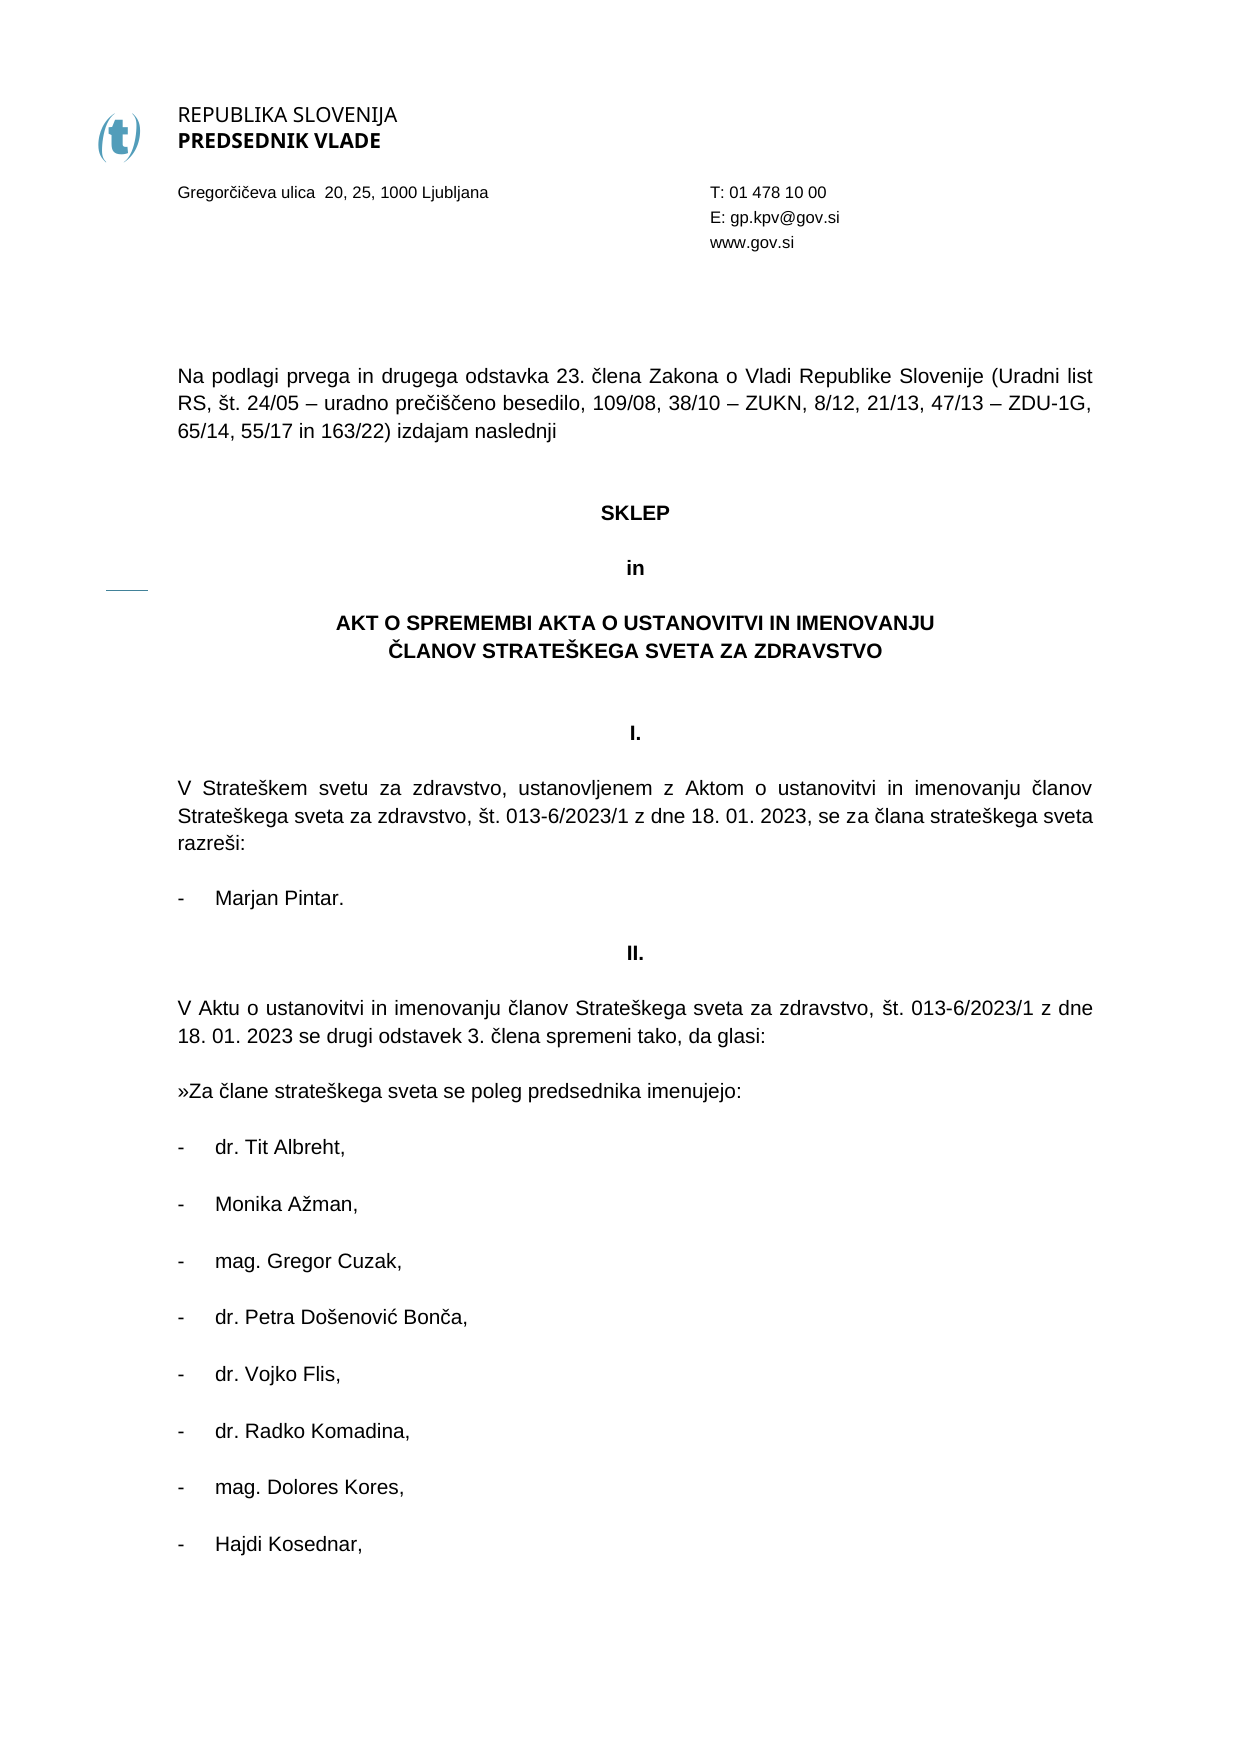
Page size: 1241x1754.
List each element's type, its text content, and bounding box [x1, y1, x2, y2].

text »Za člane strateškega sveta se poleg predsednika imenujejo: [177, 1078, 1093, 1102]
text Na podlagi prvega in drugega odstavka 23. člena Zakona o Vladi Republike Slovenije (Uradni list RS, št. 24/05 – uradno prečiščeno besedilo, 109/08, 38/10 – ZUKN, 8/12, 21/13, 47/13 – ZDU-1G, 65/14, 55/17 in 163/22) izdajam naslednji [177, 363, 1093, 442]
text ČLANOV STRATEŠKEGA SVETA ZA ZDRAVSTVO [177, 638, 1093, 662]
text II. [177, 941, 1093, 965]
list mag. Gregor Cuzak, [177, 1248, 1093, 1272]
list Marjan Pintar. [177, 886, 1093, 910]
text in [177, 556, 1093, 580]
list Monika Ažman, [177, 1192, 1093, 1216]
text V Aktu o ustanovitvi in imenovanju članov Strateškega sveta za zdravstvo, št. 013-6/2023/1 z dne 18. 01. 2023 se drugi odstavek 3. člena spremeni tako, da glasi: [177, 996, 1093, 1047]
list mag. Dolores Kores, [177, 1475, 1093, 1499]
list dr. Petra Došenović Bonča, [177, 1305, 1093, 1329]
text I. [177, 721, 1093, 745]
list dr. Tit Albreht, [177, 1135, 1093, 1159]
text SKLEP [177, 501, 1093, 525]
list dr. Vojko Flis, [177, 1362, 1093, 1386]
list dr. Radko Komadina, [177, 1418, 1093, 1442]
text V Strateškem svetu za zdravstvo, ustanovljenem z Aktom o ustanovitvi in imenovanju članov Strateškega sveta za zdravstvo, št. 013-6/2023/1 z dne 18. 01. 2023, se za člana strateškega sveta razreši: [177, 776, 1093, 855]
list Hajdi Kosednar, [177, 1532, 1093, 1556]
text AKT O SPREMEMBI AKTA O USTANOVITVI IN IMENOVANJU [177, 611, 1093, 635]
